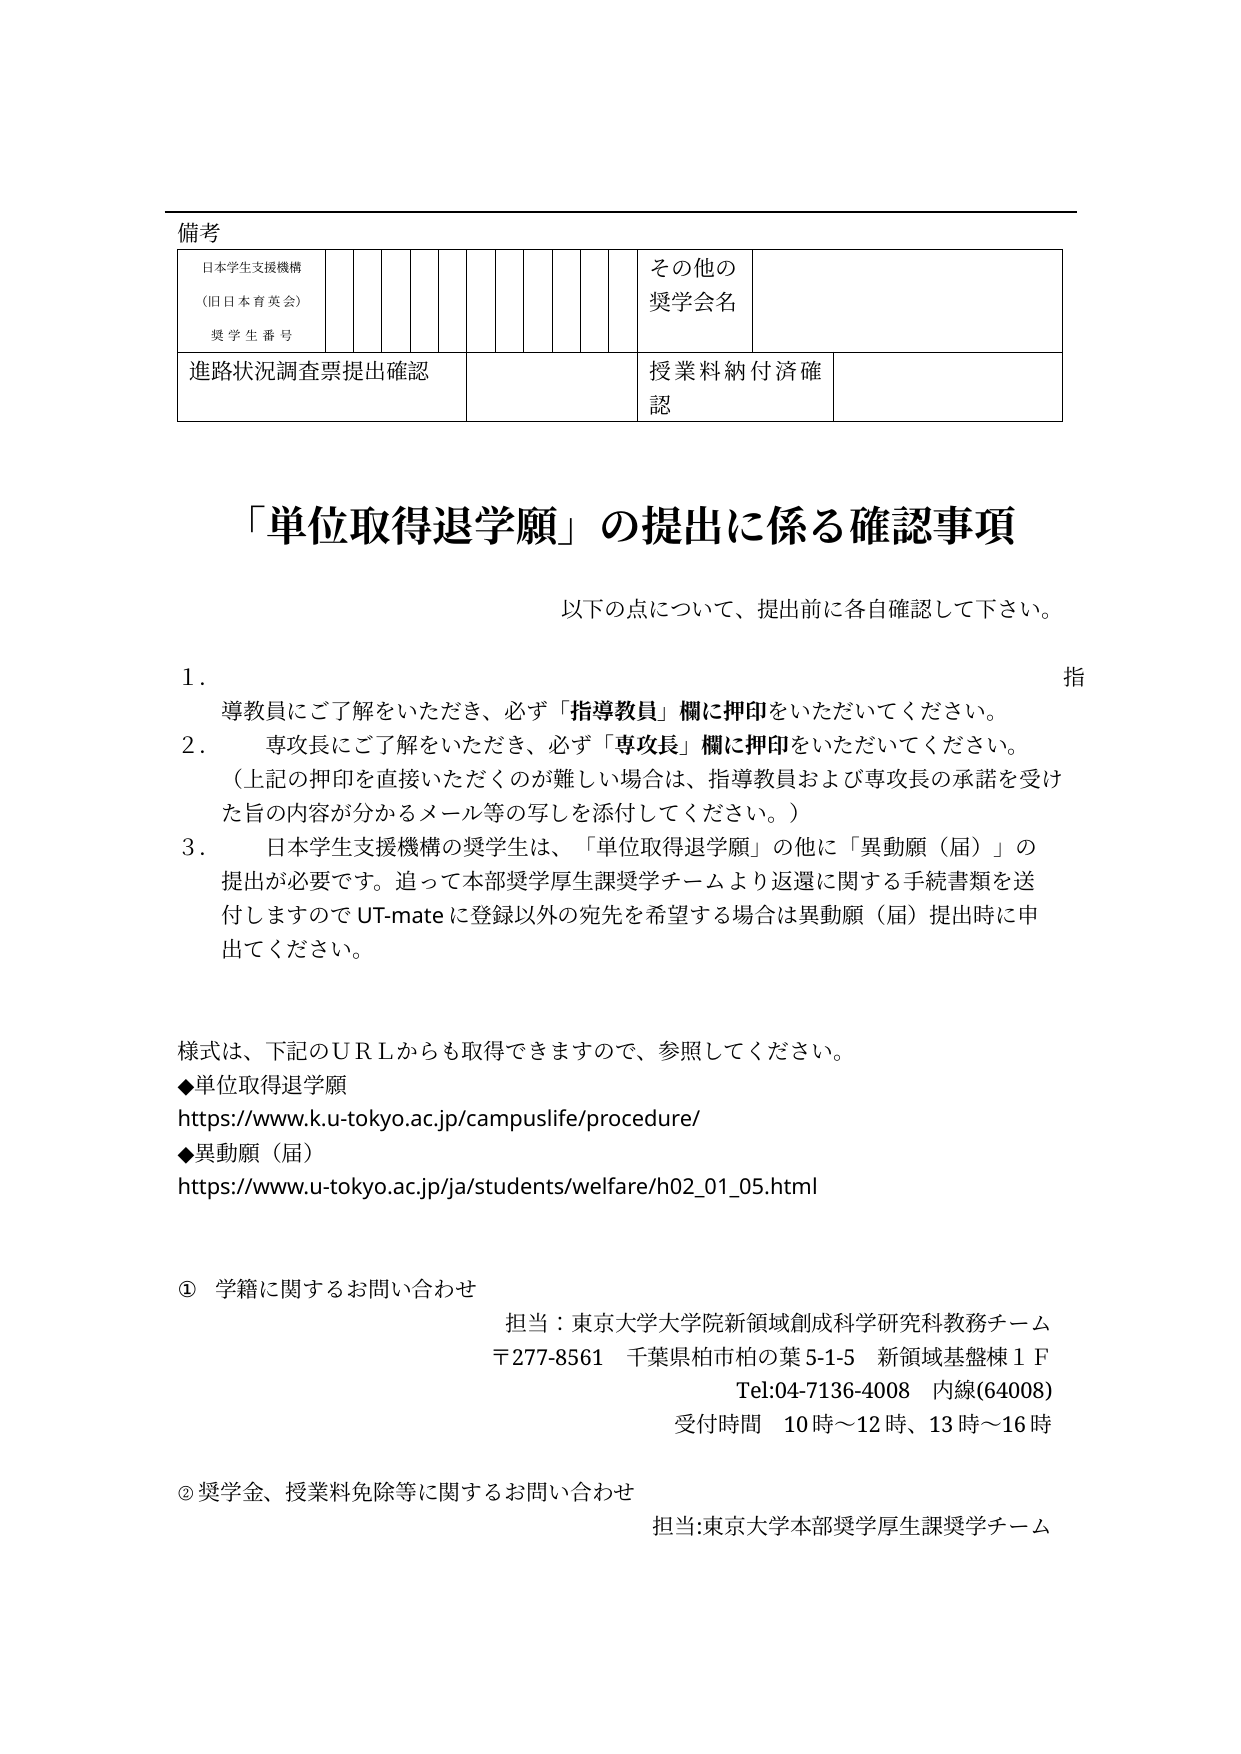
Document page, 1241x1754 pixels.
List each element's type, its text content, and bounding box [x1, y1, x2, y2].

table_cell [834, 353, 1062, 421]
text 担当：東京大学大学院新領域創成科学研究科教務チーム [177, 1304, 1052, 1338]
text Tel:04-7136-4008 内線(64008) [177, 1372, 1052, 1406]
list 専攻長にご了解をいただき、必ず「専攻長」欄に押印をいただいてください。 [177, 727, 1065, 761]
table_header [411, 250, 438, 352]
table_header [496, 250, 523, 352]
text 様式は、下記のＵＲＬからも取得できますので、参照してください。 [177, 1033, 1052, 1067]
table_cell [467, 353, 637, 421]
text ◆異動願（届） [177, 1135, 1052, 1169]
text ②奨学金、授業料免除等に関するお問い合わせ [177, 1474, 1052, 1508]
table_cell 進路状況調査票提出確認 [178, 353, 466, 421]
table_header [326, 250, 353, 352]
table_header [524, 250, 552, 352]
text ◆単位取得退学願 [177, 1067, 1052, 1101]
text 「単位取得退学願」の提出に係る確認事項 [177, 489, 1063, 557]
list 指導教員にご了解をいただき、必ず「指導教員」欄に押印をいただいてください。 [177, 659, 1065, 727]
list 学籍に関するお問い合わせ [177, 1271, 1052, 1304]
table_header [753, 250, 1062, 352]
text （上記の押印を直接いただくのが難しい場合は、指導教員および専攻長の承諾を受けた旨の内容が分かるメール等の写しを添付してください。） [221, 761, 1065, 829]
text 受付時間 10時～12時、13時～16時 [177, 1406, 1052, 1440]
table_header その他の 奨学会名 [638, 250, 752, 352]
table_header [467, 250, 495, 352]
table_header [609, 250, 637, 352]
text 以下の点について、提出前に各自確認して下さい。 [177, 591, 1063, 625]
list 日本学生支援機構の奨学生は、「単位取得退学願」の他に「異動願（届）」の提出が必要です。追って本部奨学厚生課奨学チームより返還に関する手続書類を送付しますのでUT-mateに登録以外の宛先を希望する場合は異動願（届）提出時に申出てください。 [177, 829, 1039, 965]
table_header [553, 250, 580, 352]
text https://www.k.u-tokyo.ac.jp/campuslife/procedure/ [177, 1101, 1052, 1135]
text 担当:東京大学本部奨学厚生課奨学チーム [177, 1508, 1052, 1542]
table_header [354, 250, 381, 352]
text 〒277-8561 千葉県柏市柏の葉5-1-5 新領域基盤棟１Ｆ [177, 1338, 1052, 1372]
table_cell 授業料納付済確認 [638, 353, 833, 421]
text 備考 [177, 215, 1063, 249]
table_header [382, 250, 410, 352]
table_header 日本学生支援機構（旧日本育英会） 奨学生番号 [178, 250, 325, 352]
table_header [581, 250, 608, 352]
text https://www.u-tokyo.ac.jp/ja/students/welfare/h02_01_05.html [177, 1169, 1052, 1203]
table_header [439, 250, 466, 352]
